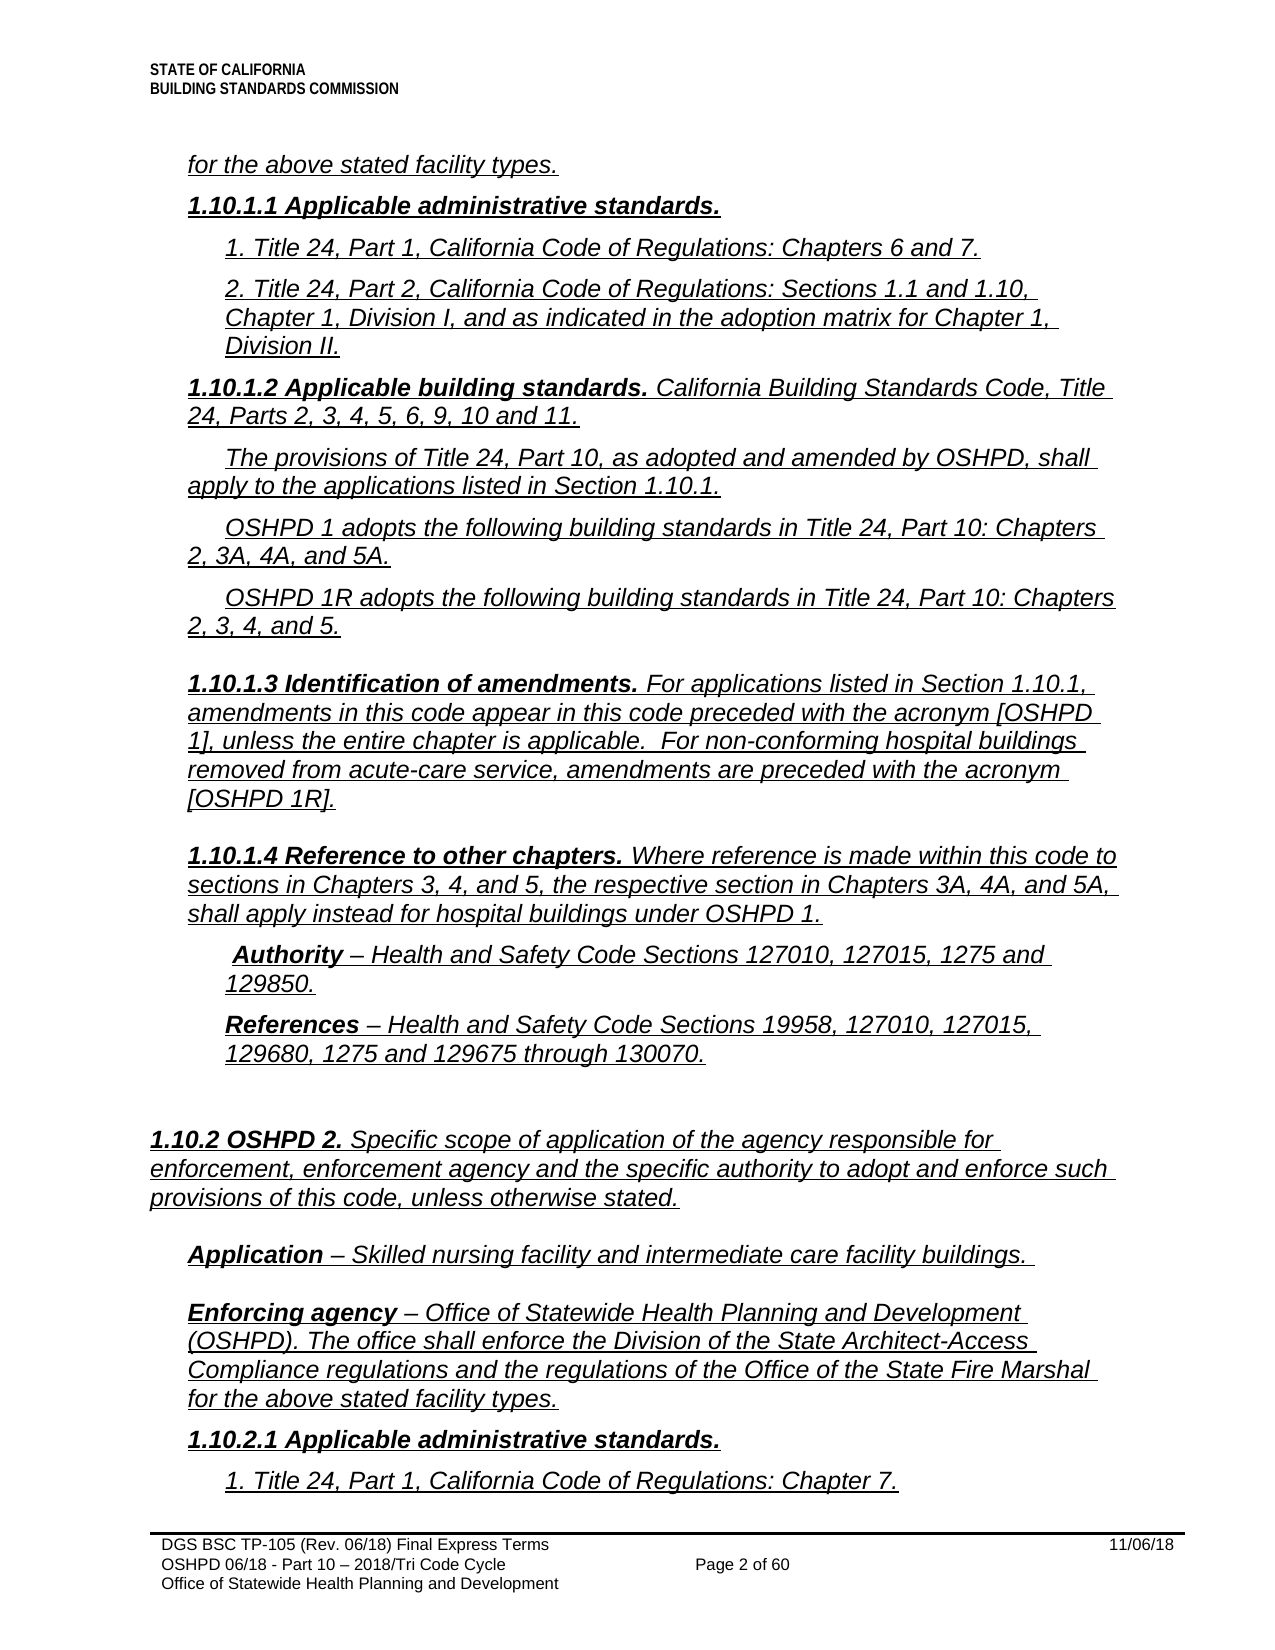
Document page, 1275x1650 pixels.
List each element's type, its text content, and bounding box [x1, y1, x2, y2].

text References – Health and Safety Code Sections 19958, 127010, 127015, 129680, 1275 and 129675 through 130070. [225, 1010, 1125, 1067]
text 1.10.2 OSHPD 2. Specific scope of application of the agency responsible for enforcement, enforcement agency and the specific authority to adopt and enforce such provisions of this code, unless otherwise stated. [150, 1125, 1125, 1211]
text Authority – Health and Safety Code Sections 127010, 127015, 1275 and 129850. [225, 940, 1125, 997]
text Application – Skilled nursing facility and intermediate care facility buildings. [187, 1240, 1125, 1269]
text 1.10.1.3 Identification of amendments. For applications listed in Section 1.10.1, amendments in this code appear in this code preceded with the acronym [OSHPD 1], unless the entire chapter is applicable. For non-conforming hospital buildings removed from acute-care service, amendments are preceded with the acronym [OSHPD 1R]. [187, 669, 1125, 812]
text 1.10.1.2 Applicable building standards. California Building Standards Code, Title 24, Parts 2, 3, 4, 5, 6, 9, 10 and 11. [187, 372, 1125, 430]
text 2. Title 24, Part 2, California Code of Regulations: Sections 1.1 and 1.10, Chapter 1, Division I, and as indicated in the adoption matrix for Chapter 1, Division II. [225, 274, 1125, 360]
text 1.10.1.4 Reference to other chapters. Where reference is made within this code to sections in Chapters 3, 4, and 5, the respective section in Chapters 3A, 4A, and 5A, shall apply instead for hospital buildings under OSHPD 1. [187, 841, 1125, 927]
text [187, 150, 1125, 179]
text 1. Title 24, Part 1, California Code of Regulations: Chapter 7. [225, 1466, 1125, 1495]
text OSHPD 1R adopts the following building standards in Title 24, Part 10: Chapters 2, 3, 4, and 5. [187, 582, 1125, 640]
text OSHPD 1 adopts the following building standards in Title 24, Part 10: Chapters 2, 3A, 4A, and 5A. [187, 512, 1125, 570]
text 1. Title 24, Part 1, California Code of Regulations: Chapters 6 and 7. [225, 232, 1125, 261]
text 1.10.2.1 Applicable administrative standards. [187, 1425, 1125, 1454]
text 1.10.1.1 Applicable administrative standards. [187, 191, 1125, 220]
text The provisions of Title 24, Part 10, as adopted and amended by OSHPD, shall apply to the applications listed in Section 1.10.1. [187, 442, 1125, 500]
